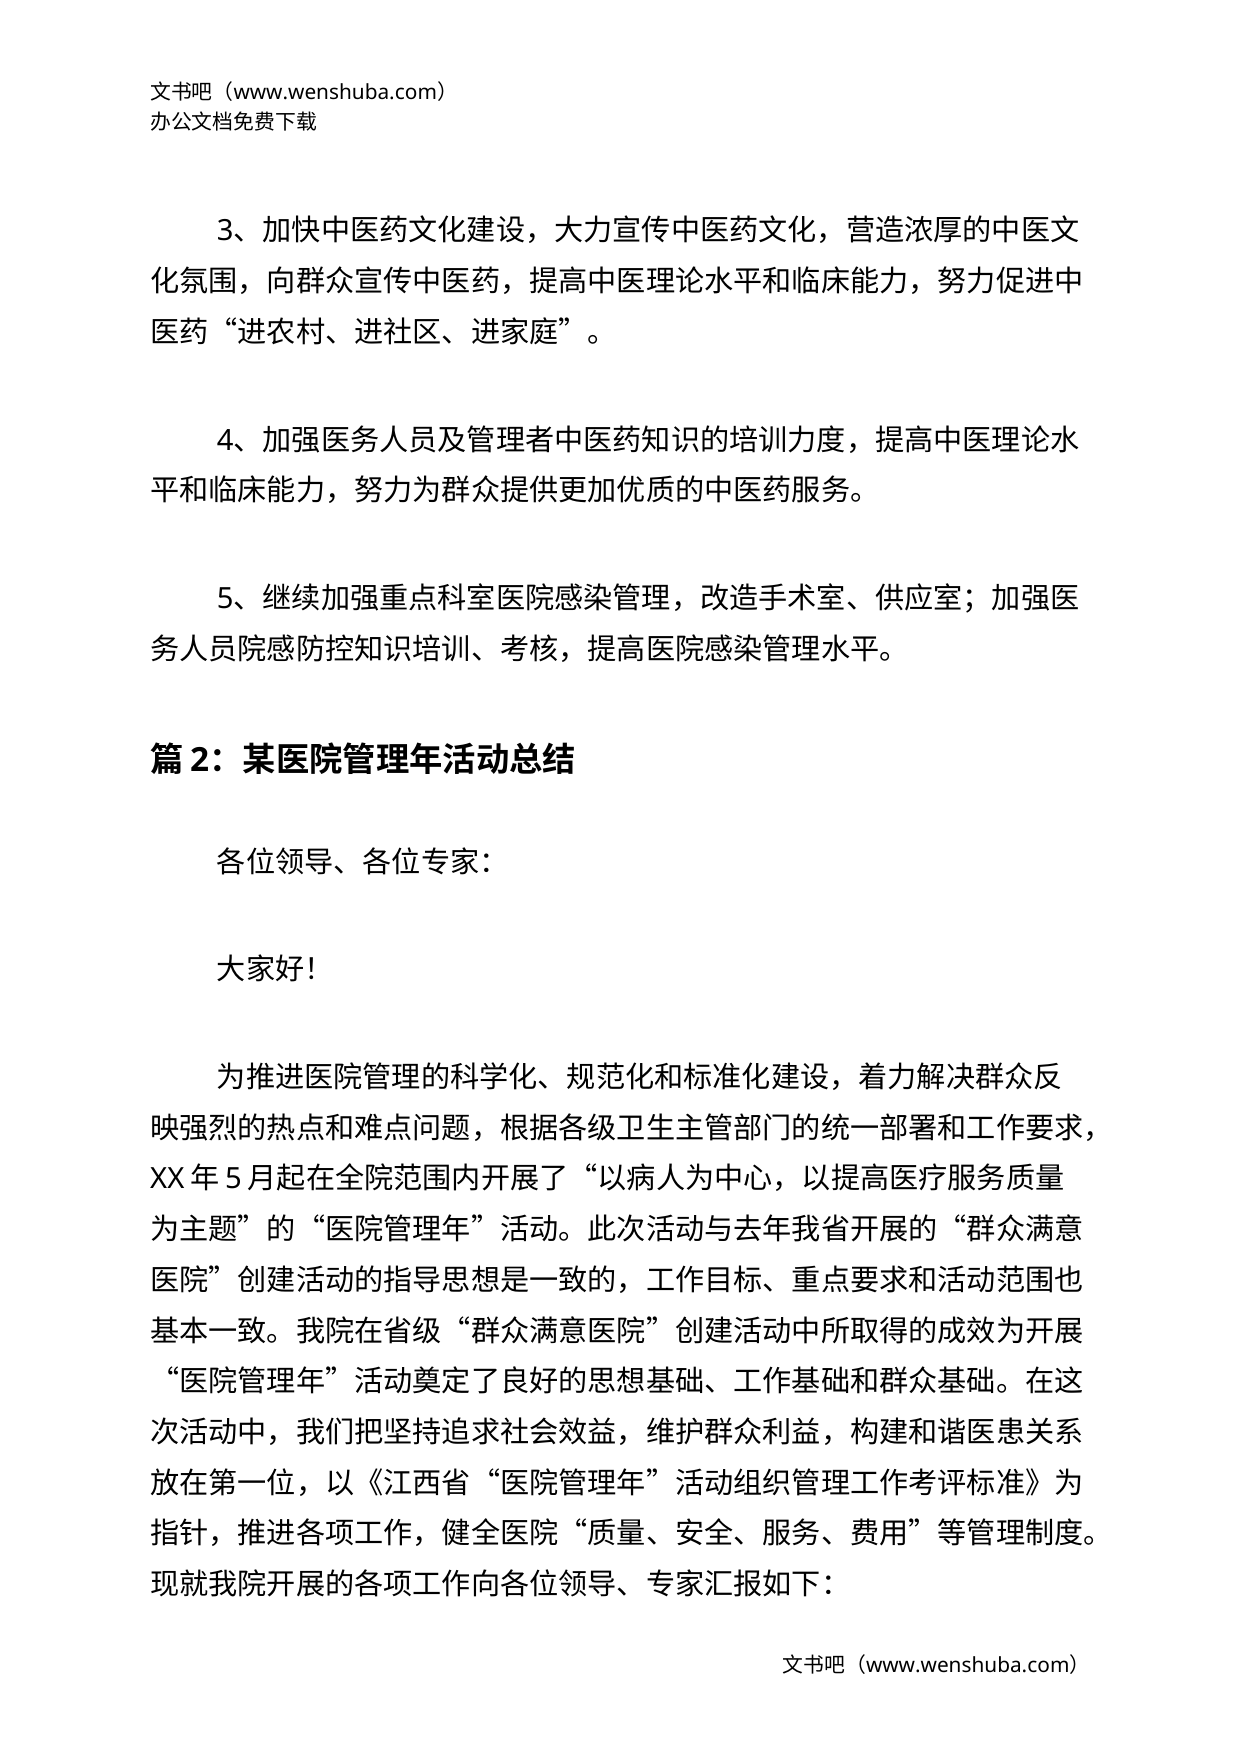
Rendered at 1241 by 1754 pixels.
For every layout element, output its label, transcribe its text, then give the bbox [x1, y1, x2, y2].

text 各位领导、各位专家： [150, 838, 1090, 881]
text 为推进医院管理的科学化、规范化和标准化建设，着力解决群众反映强烈的热点和难点问题，根据各级卫生主管部门的统一部署和工作要求，XX年5月起在全院范围内开展了“以病人为中心，以提高医疗服务质量为主题”的“医院管理年”活动。此次活动与去年我省开展的“群众满意医院”创建活动的指导思想是一致的，工作目标、重点要求和活动范围也基本一致。我院在省级“群众满意医院”创建活动中所取得的成效为开展“医院管理年”活动奠定了良好的思想基础、工作基础和群众基础。在这次活动中，我们把坚持追求社会效益，维护群众利益，构建和谐医患关系放在第一位，以《江西省“医院管理年”活动组织管理工作考评标准》为指针，推进各项工作，健全医院“质量、安全、服务、费用”等管理制度。现就我院开展的各项工作向各位领导、专家汇报如下： [150, 1053, 1090, 1603]
text 5、继续加强重点科室医院感染管理，改造手术室、供应室；加强医务人员院感防控知识培训、考核，提高医院感染管理水平。 [150, 574, 1090, 668]
text 篇2：某医院管理年活动总结 [150, 733, 1090, 781]
text 3、加快中医药文化建设，大力宣传中医药文化，营造浓厚的中医文化氛围，向群众宣传中医药，提高中医理论水平和临床能力，努力促进中医药“进农村、进社区、进家庭”。 [150, 207, 1090, 351]
text 4、加强医务人员及管理者中医药知识的培训力度，提高中医理论水平和临床能力，努力为群众提供更加优质的中医药服务。 [150, 416, 1090, 509]
text 大家好！ [150, 946, 1090, 988]
